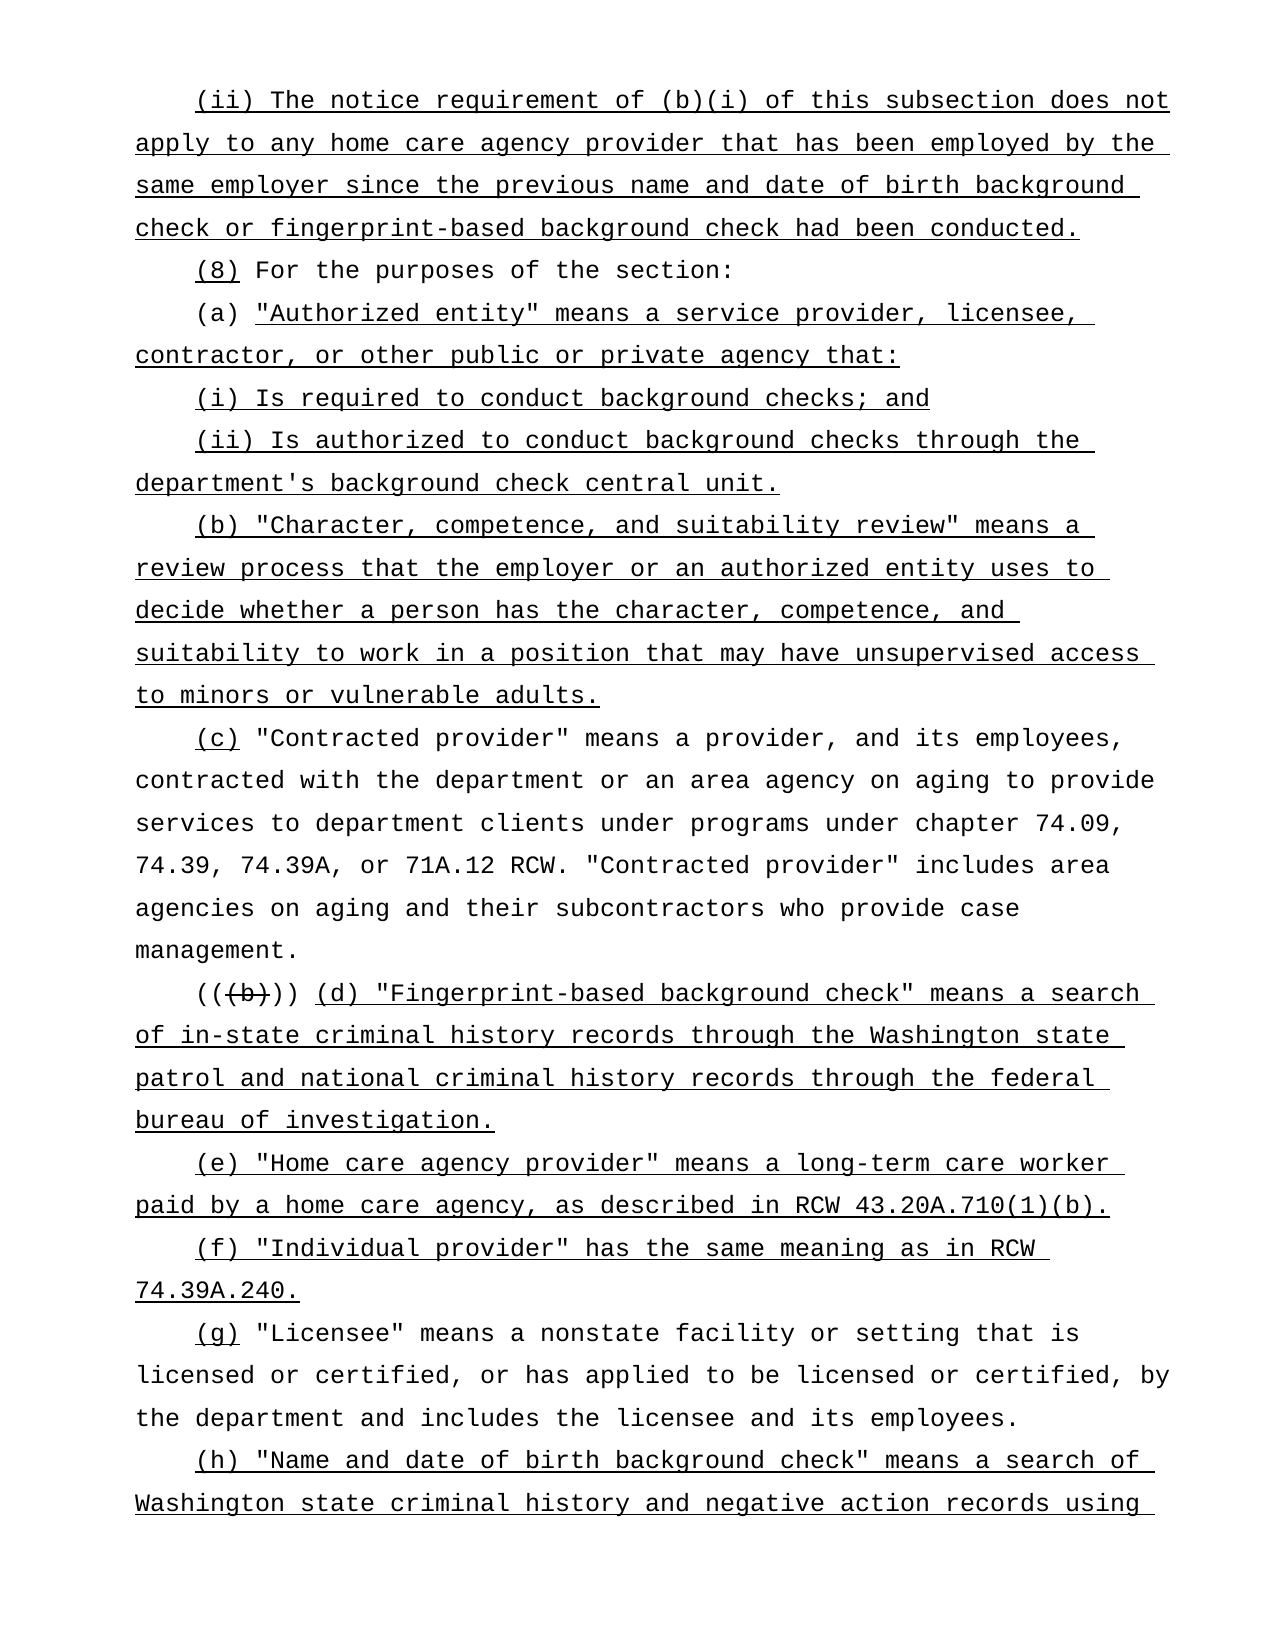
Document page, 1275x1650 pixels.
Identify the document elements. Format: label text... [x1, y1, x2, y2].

text (((b))) (d) "Fingerprint-based background check" means a search of in-state criminal history records through the Washington state patrol and national criminal history records through the federal bureau of investigation. [135, 967, 1170, 1137]
text (f) "Individual provider" has the same meaning as in RCW 74.39A.240. [135, 1222, 1170, 1307]
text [135, 1435, 1170, 1520]
text (ii) The notice requirement of (b)(i) of this subsection does not apply to any home care agency provider that has been employed by the same employer since the previous name and date of birth background check or fingerprint-based background check had been conducted. [135, 155, 1170, 245]
text (ii) Is authorized to conduct background checks through the department's background check central unit. [135, 415, 1170, 500]
text (i) Is required to conduct background checks; and [135, 372, 1170, 415]
text (8) For the purposes of the section: [135, 245, 1170, 287]
text (c) "Contracted provider" means a provider, and its employees, contracted with the department or an area agency on aging to provide services to department clients under programs under chapter 74.09, 74.39, 74.39A, or 71A.12 RCW. "Contracted provider" includes area agencies on aging and their subcontractors who provide case management. [135, 712, 1170, 967]
text (b) "Character, competence, and suitability review" means a review process that the employer or an authorized entity uses to decide whether a person has the character, competence, and suitability to work in a position that may have unsupervised access to minors or vulnerable adults. [135, 500, 1170, 712]
text (a) "Authorized entity" means a service provider, licensee, contractor, or other public or private agency that: [135, 287, 1170, 372]
text (ii) The notice requirement of (b)(i) of this subsection does not apply to any home care agency provider that has been employed by the same employer since the previous name and date of birth background check or fingerprint-based background check had been conducted. [135, 75, 1170, 154]
text (g) "Licensee" means a nonstate facility or setting that is licensed or certified, or has applied to be licensed or certified, by the department and includes the licensee and its employees. [135, 1307, 1170, 1435]
text (e) "Home care agency provider" means a long-term care worker paid by a home care agency, as described in RCW 43.20A.710(1)(b). [135, 1137, 1170, 1222]
